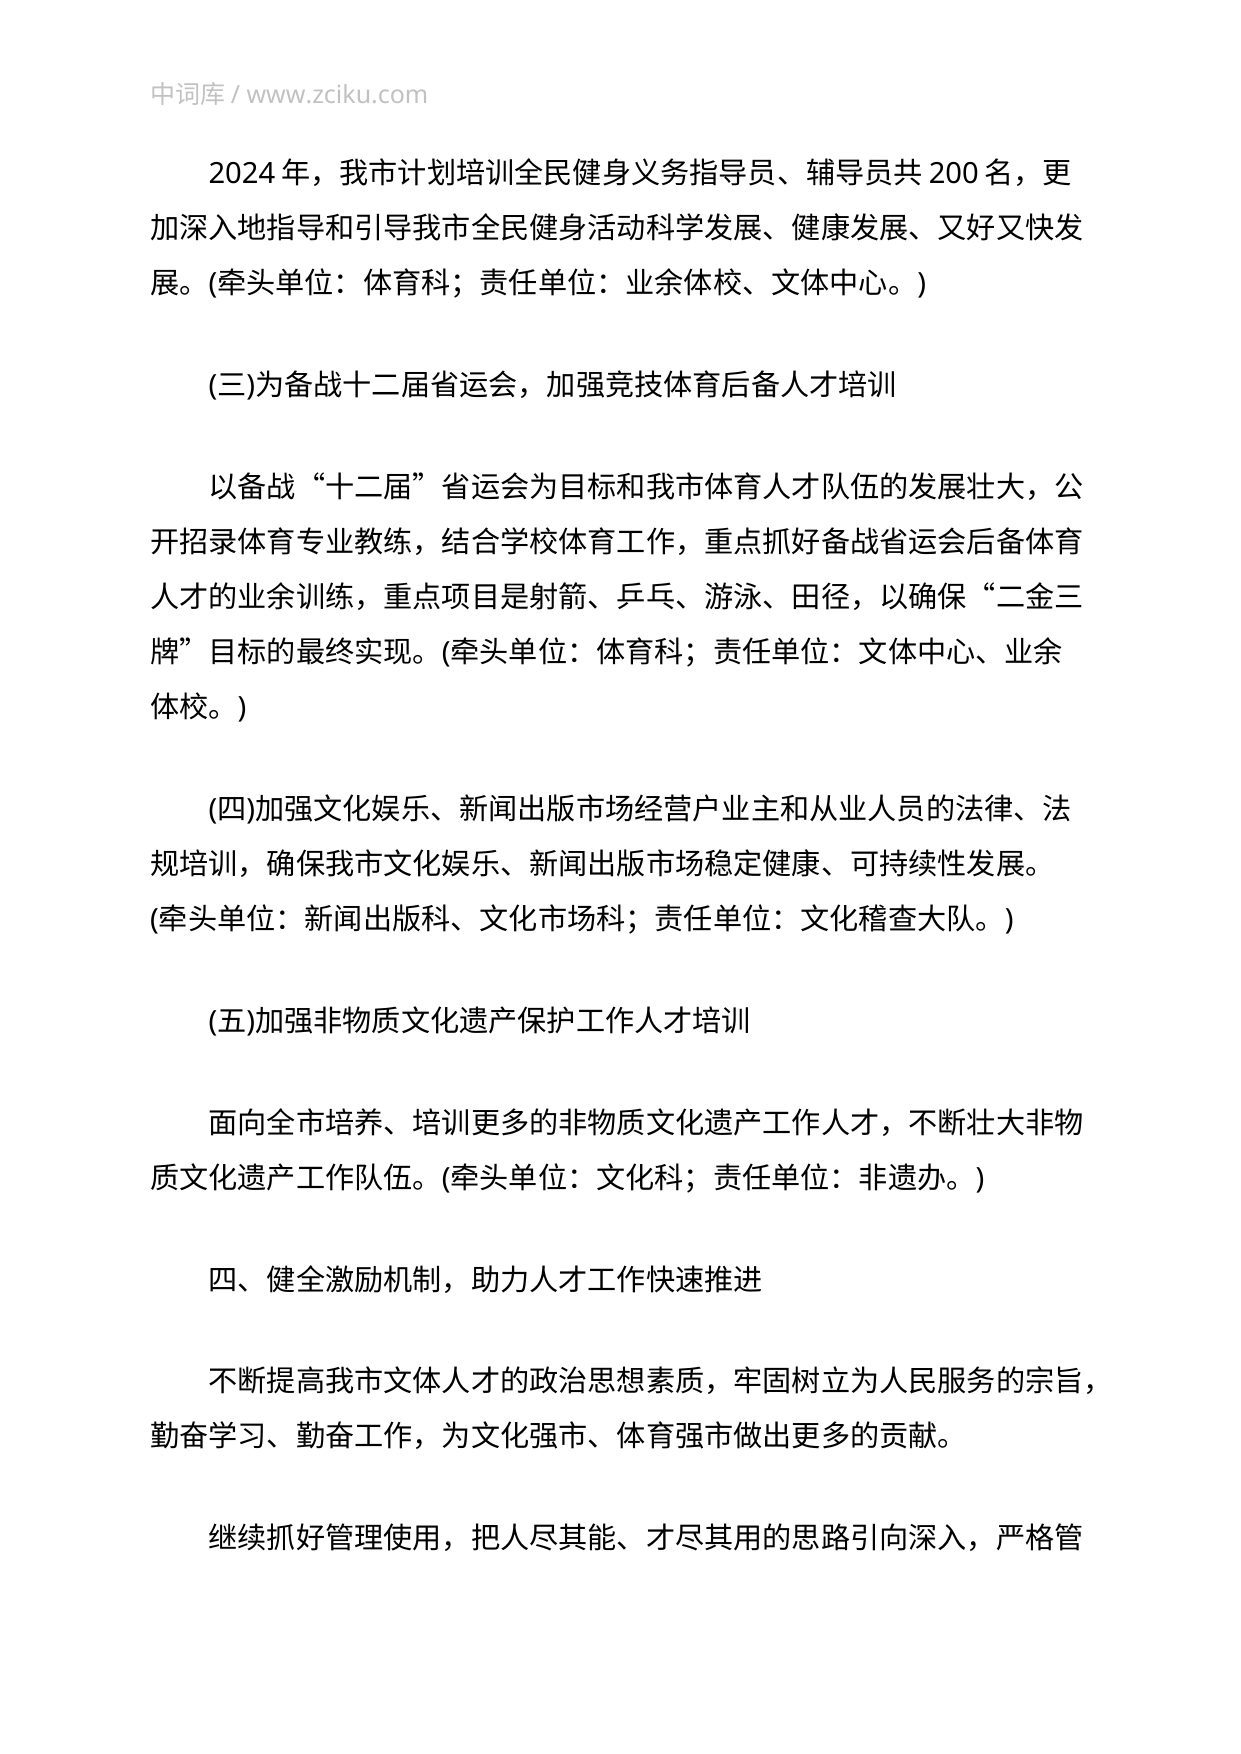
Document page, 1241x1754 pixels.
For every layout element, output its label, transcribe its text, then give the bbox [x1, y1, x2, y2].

text 2024年，我市计划培训全民健身义务指导员、辅导员共200名，更加深入地指导和引导我市全民健身活动科学发展、健康发展、又好又快发展。(牵头单位：体育科；责任单位：业余体校、文体中心。) [150, 150, 1090, 302]
text 四、健全激励机制，助力人才工作快速推进 [150, 1256, 1090, 1298]
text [150, 1515, 1090, 1557]
text (五)加强非物质文化遗产保护工作人才培训 [150, 997, 1090, 1040]
text 面向全市培养、培训更多的非物质文化遗产工作人才，不断壮大非物质文化遗产工作队伍。(牵头单位：文化科；责任单位：非遗办。) [150, 1099, 1090, 1197]
text 以备战“十二届”省运会为目标和我市体育人才队伍的发展壮大，公开招录体育专业教练，结合学校体育工作，重点抓好备战省运会后备体育人才的业余训练，重点项目是射箭、乒乓、游泳、田径，以确保“二金三牌”目标的最终实现。(牵头单位：体育科；责任单位：文体中心、业余体校。) [150, 464, 1090, 726]
text (四)加强文化娱乐、新闻出版市场经营户业主和从业人员的法律、法规培训，确保我市文化娱乐、新闻出版市场稳定健康、可持续性发展。(牵头单位：新闻出版科、文化市场科；责任单位：文化稽查大队。) [150, 786, 1090, 938]
text 不断提高我市文体人才的政治思想素质，牢固树立为人民服务的宗旨，勤奋学习、勤奋工作，为文化强市、体育强市做出更多的贡献。 [150, 1358, 1090, 1455]
text (三)为备战十二届省运会，加强竞技体育后备人才培训 [150, 362, 1090, 404]
